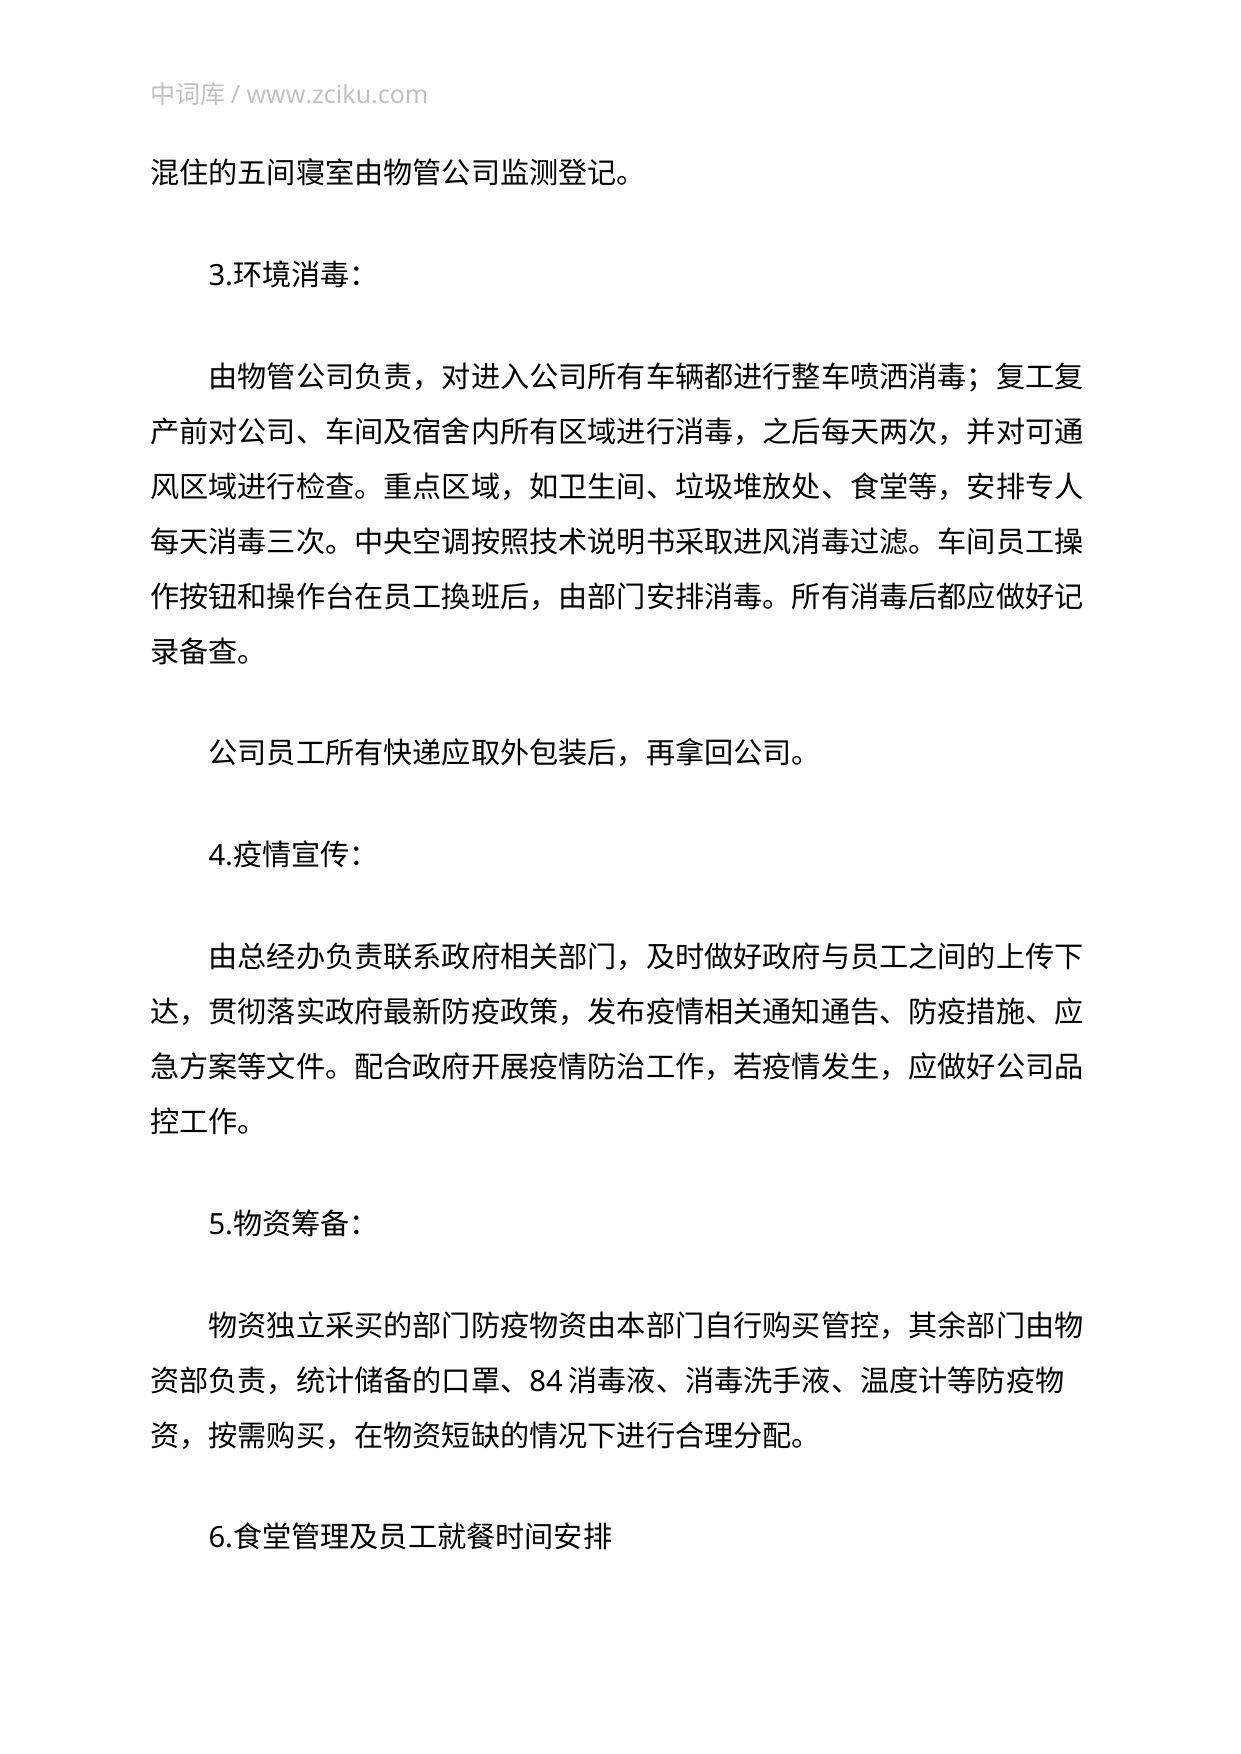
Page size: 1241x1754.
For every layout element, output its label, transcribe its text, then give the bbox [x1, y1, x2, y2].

text 由物管公司负责，对进入公司所有车辆都进行整车喷洒消毒；复工复产前对公司、车间及宿舍内所有区域进行消毒，之后每天两次，并对可通风区域进行检查。重点区域，如卫生间、垃圾堆放处、食堂等，安排专人每天消毒三次。中央空调按照技术说明书采取进风消毒过滤。车间员工操作按钮和操作台在员工換班后，由部门安排消毒。所有消毒后都应做好记录备查。 [150, 354, 1090, 671]
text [150, 150, 1090, 192]
text 3.环境消毒： [150, 252, 1090, 294]
text 物资独立采买的部门防疫物资由本部门自行购买管控，其余部门由物资部负责，统计储备的口罩、84消毒液、消毒洗手液、温度计等防疫物资，按需购买，在物资短缺的情况下进行合理分配。 [150, 1302, 1090, 1454]
text 公司员工所有快递应取外包装后，再拿回公司。 [150, 730, 1090, 772]
text 5.物资筹备： [150, 1200, 1090, 1243]
text 由总经办负责联系政府相关部门，及时做好政府与员工之间的上传下达，贯彻落实政府最新防疫政策，发布疫情相关通知通告、防疫措施、应急方案等文件。配合政府开展疫情防治工作，若疫情发生，应做好公司品控工作。 [150, 934, 1090, 1141]
text 4.疫情宣传： [150, 832, 1090, 874]
text 6.食堂管理及员工就餐时间安排 [150, 1514, 1090, 1556]
